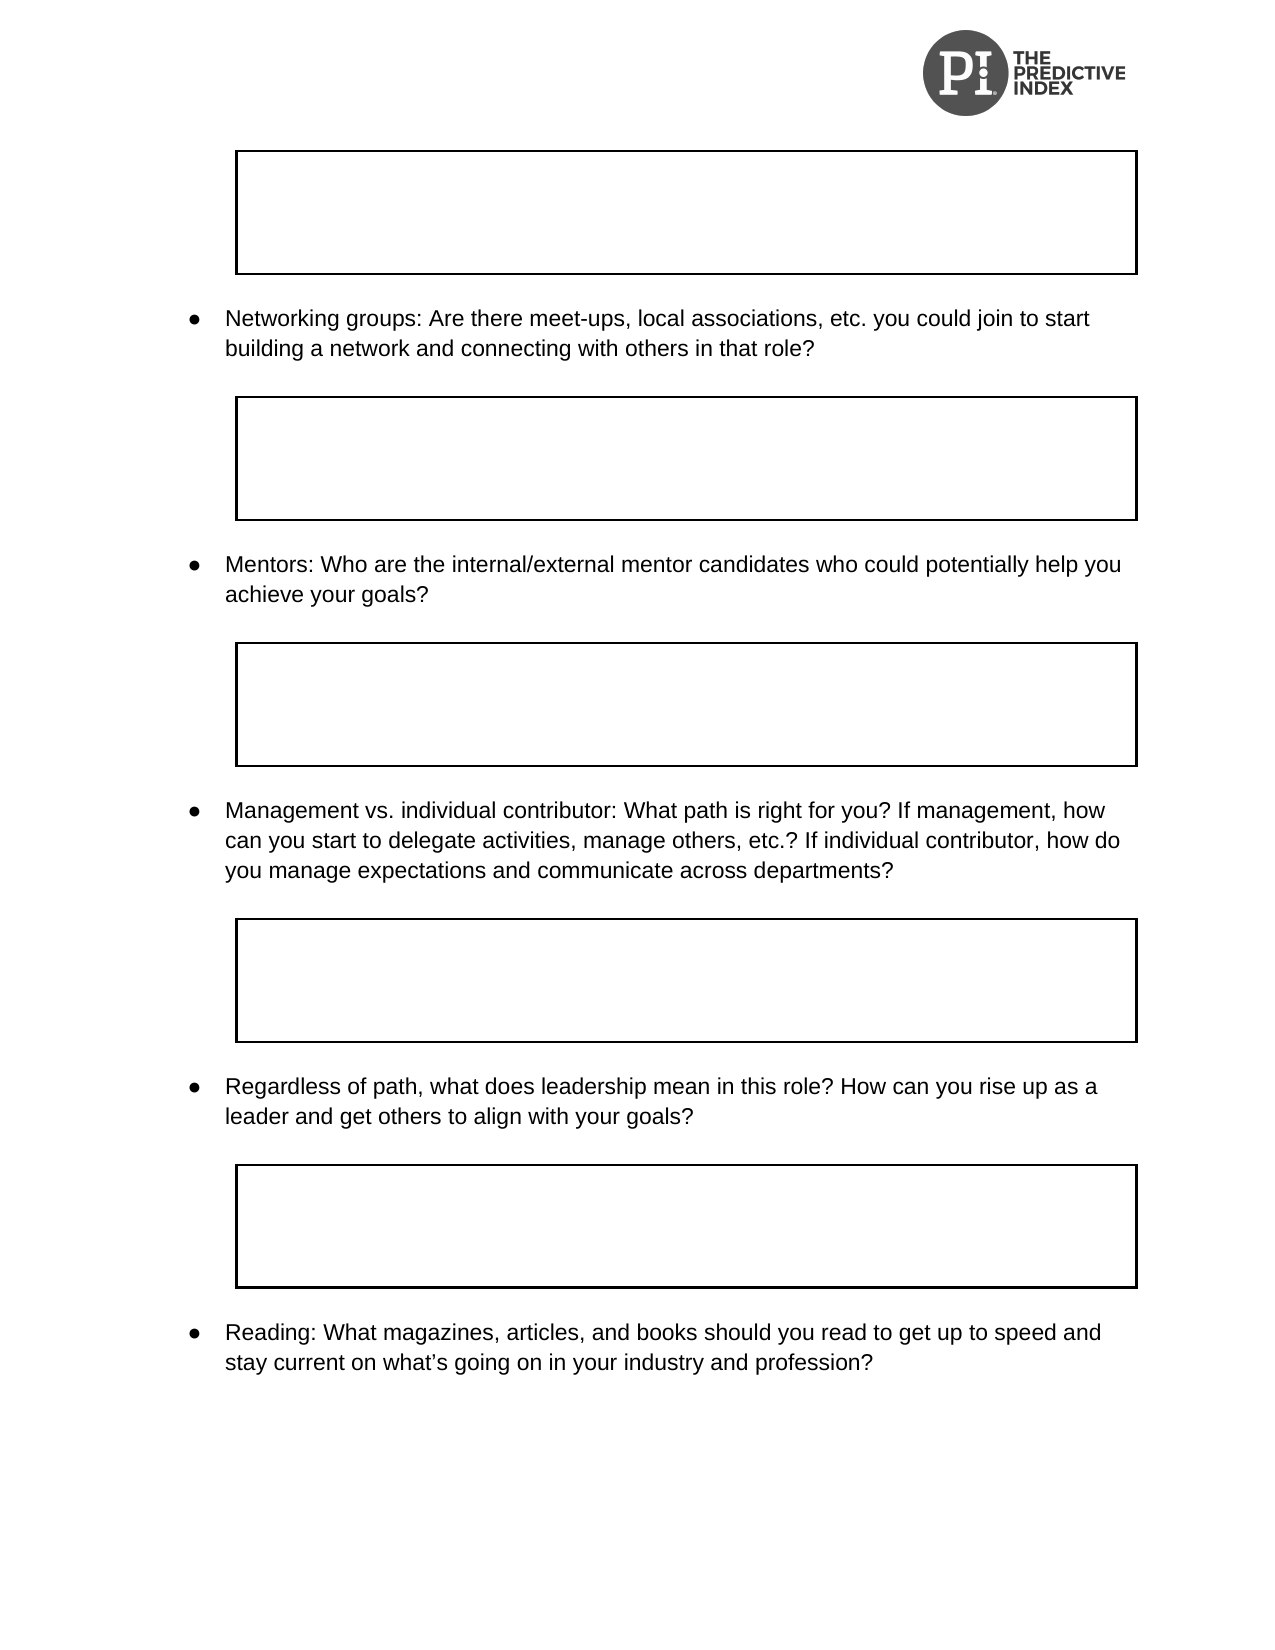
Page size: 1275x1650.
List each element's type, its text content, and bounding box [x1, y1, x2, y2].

table_header [238, 1166, 1135, 1286]
table_header [238, 152, 1135, 273]
picture [923, 30, 1125, 116]
table_header [238, 644, 1135, 764]
table_header [238, 920, 1135, 1041]
table_header [238, 398, 1135, 519]
list Regardless of path, what does leadership mean in this role? How can you rise up as a leader and get others to align with your goals? [187, 1073, 1125, 1129]
list Mentors: Who are the internal/external mentor candidates who could potentially help you achieve your goals? [187, 551, 1125, 608]
list Reading: What magazines, articles, and books should you read to get up to speed and stay current on what’s going on in your industry and profession? [187, 1319, 1125, 1375]
list Networking groups: Are there meet-ups, local associations, etc. you could join to start building a network and connecting with others in that role? [187, 305, 1125, 362]
list Management vs. individual contributor: What path is right for you? If management, how can you start to delegate activities, manage others, etc.? If individual contributor, how do you manage expectations and communicate across departments? [187, 797, 1125, 884]
